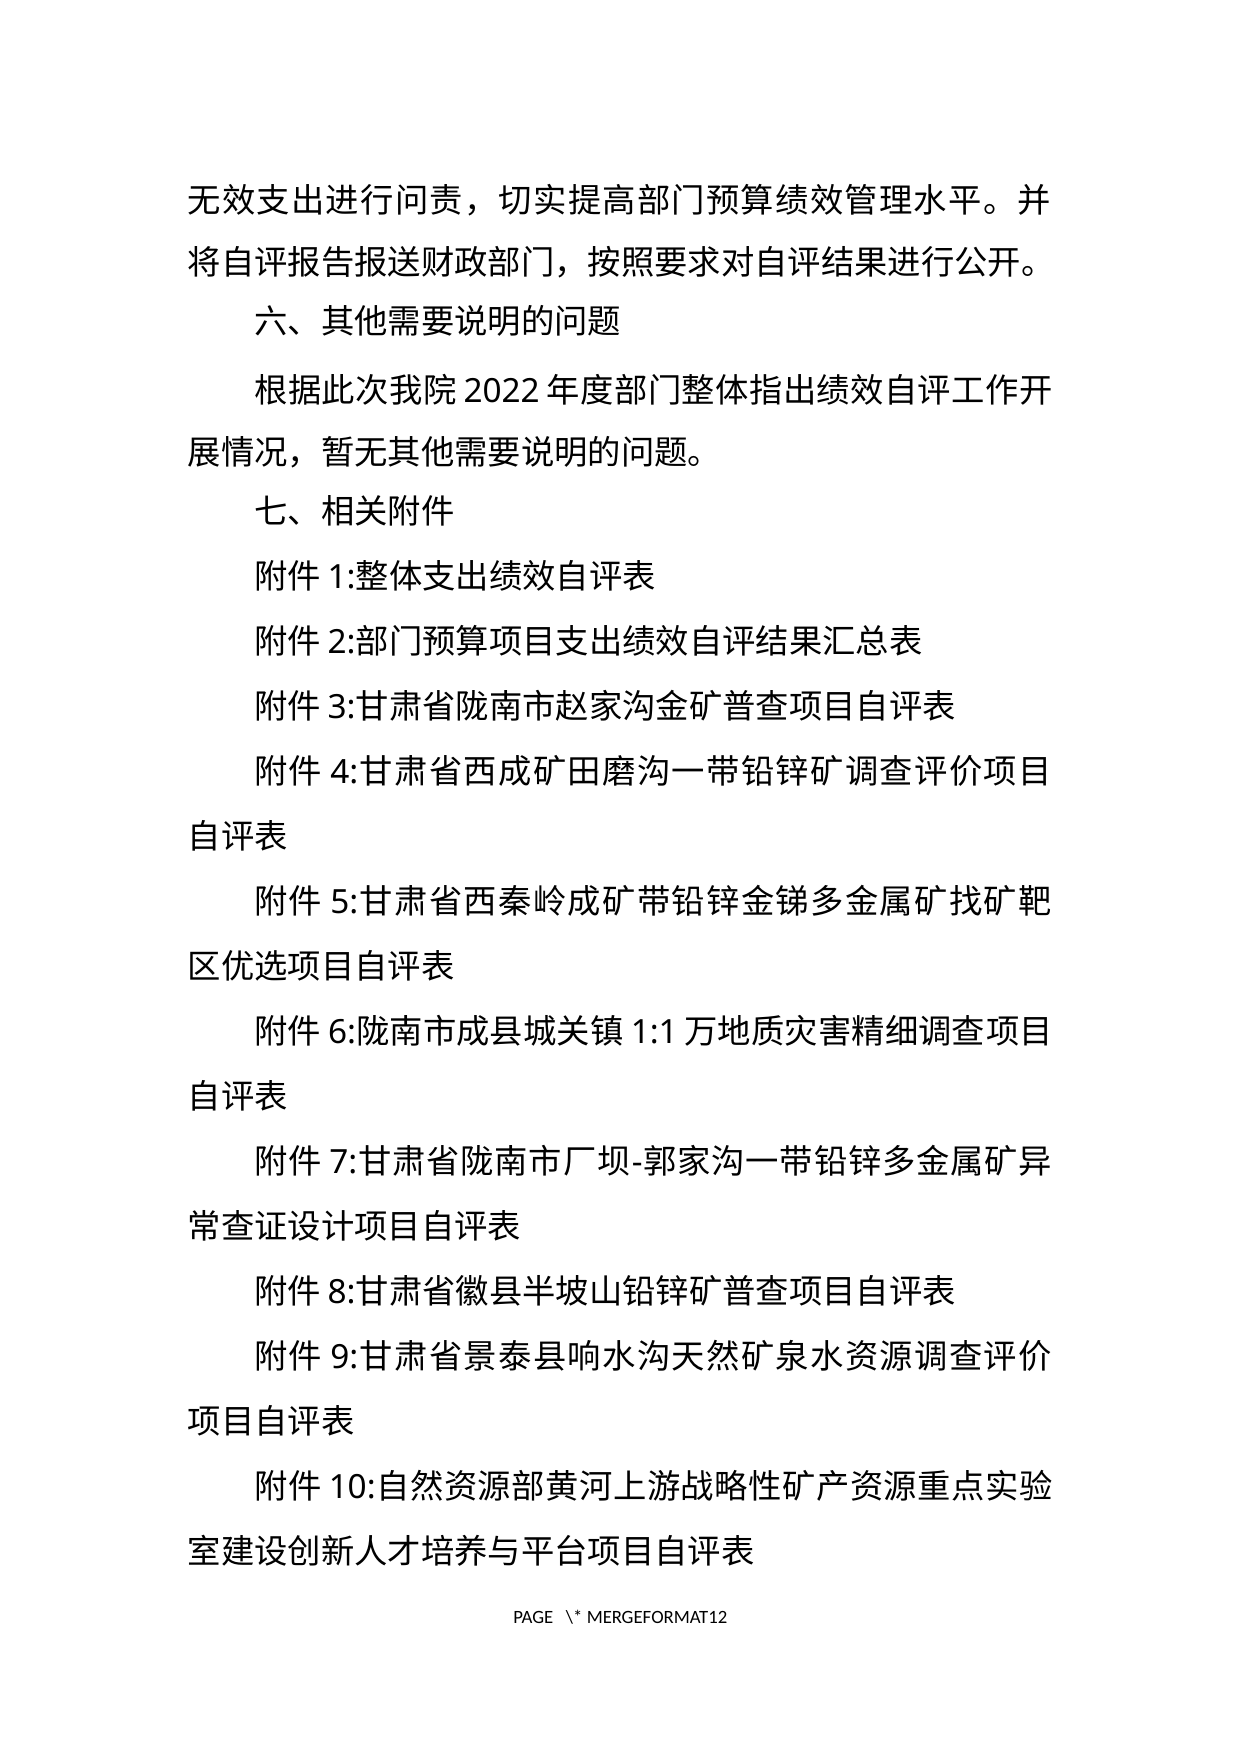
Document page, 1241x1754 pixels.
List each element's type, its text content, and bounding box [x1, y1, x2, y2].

text 附件1:整体支出绩效自评表 [187, 542, 1053, 607]
text 附件6:陇南市成县城关镇1:1万地质灾害精细调查项目自评表 [187, 997, 1053, 1127]
text 附件4:甘肃省西成矿田磨沟一带铅锌矿调查评价项目自评表 [187, 737, 1053, 867]
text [187, 162, 1053, 287]
text 附件3:甘肃省陇南市赵家沟金矿普查项目自评表 [187, 672, 1053, 737]
text 附件8:甘肃省徽县半坡山铅锌矿普查项目自评表 [187, 1257, 1053, 1322]
text 附件10:自然资源部黄河上游战略性矿产资源重点实验室建设创新人才培养与平台项目自评表 [187, 1452, 1053, 1582]
text 附件7:甘肃省陇南市厂坝-郭家沟一带铅锌多金属矿异常查证设计项目自评表 [187, 1127, 1053, 1257]
text 附件5:甘肃省西秦岭成矿带铅锌金锑多金属矿找矿靶区优选项目自评表 [187, 867, 1053, 997]
text 附件9:甘肃省景泰县响水沟天然矿泉水资源调查评价项目自评表 [187, 1322, 1053, 1452]
text 根据此次我院2022年度部门整体指出绩效自评工作开展情况，暂无其他需要说明的问题。 [187, 352, 1053, 477]
subtitle 七、相关附件 [187, 477, 1053, 542]
subtitle 六、其他需要说明的问题 [187, 287, 1053, 352]
text 附件2:部门预算项目支出绩效自评结果汇总表 [187, 607, 1053, 672]
